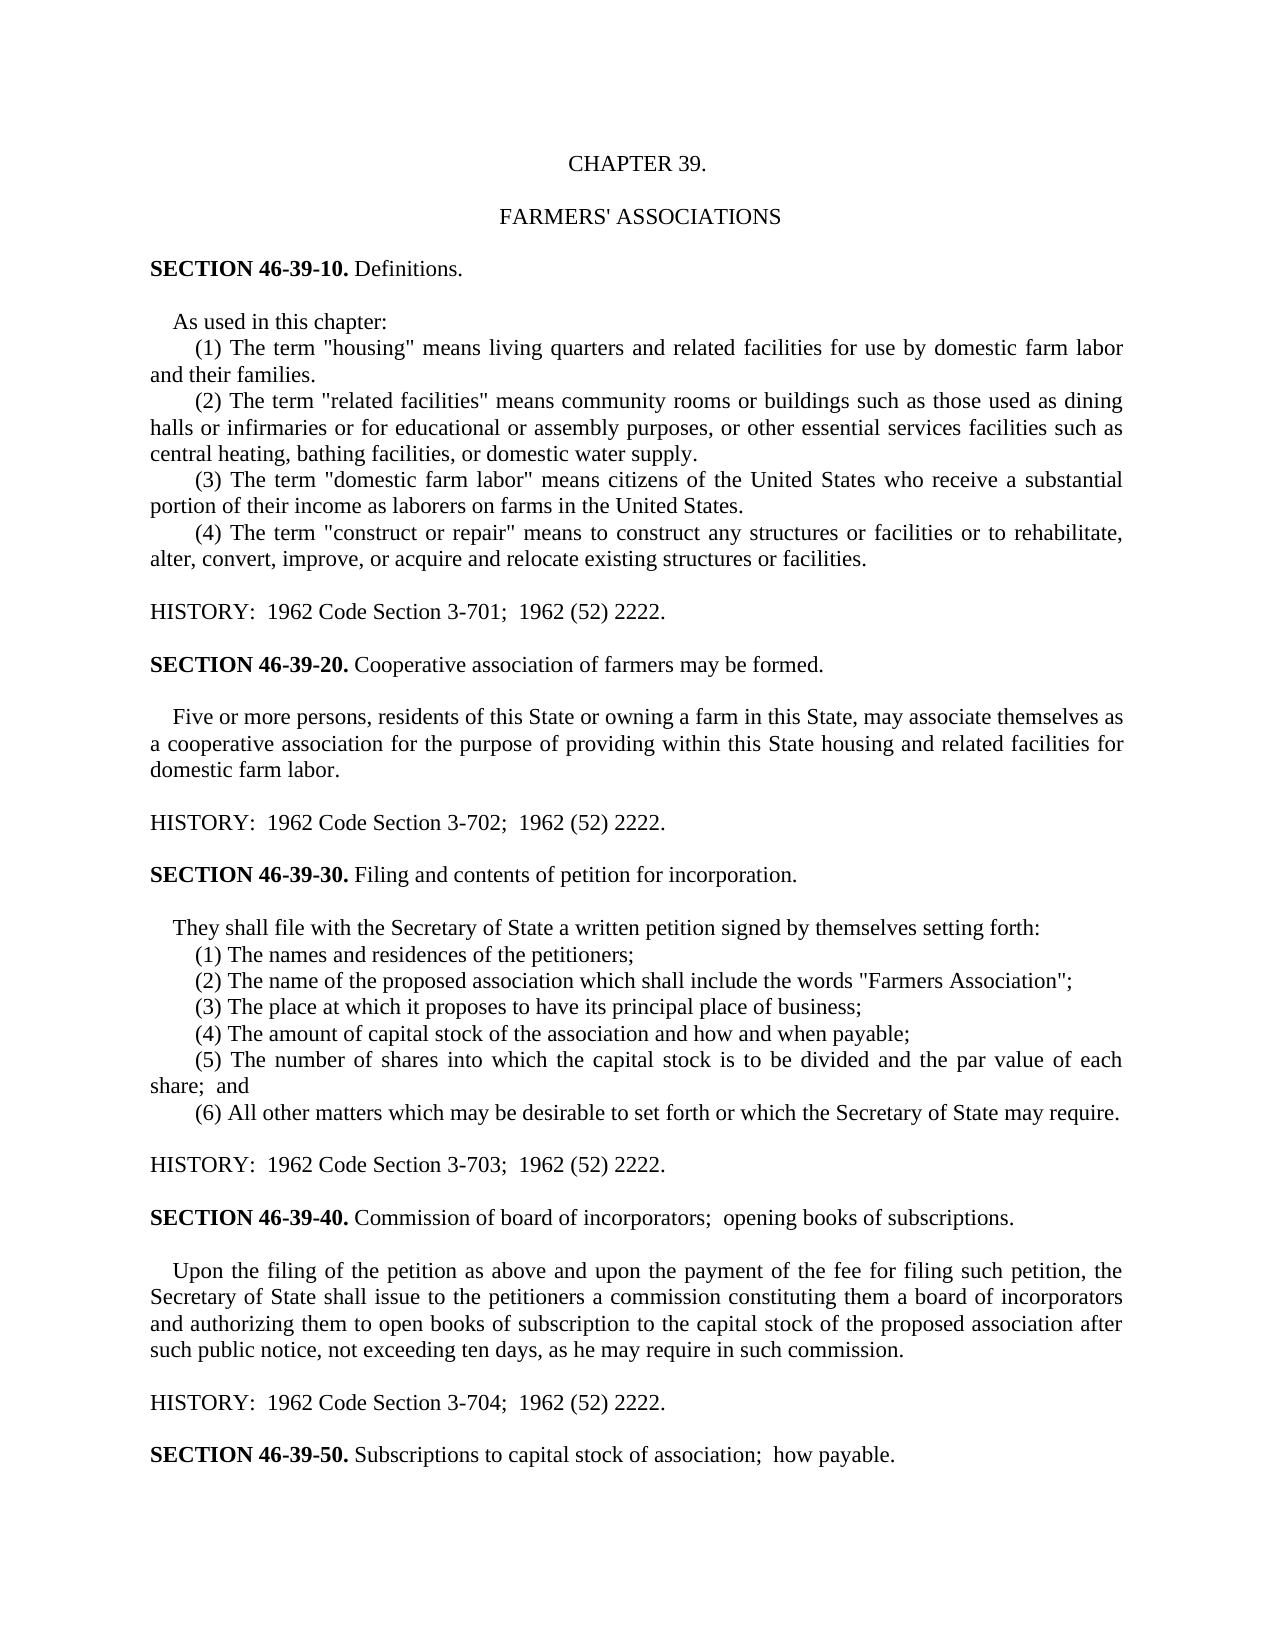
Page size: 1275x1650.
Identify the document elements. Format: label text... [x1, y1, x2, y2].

text HISTORY: 1962 Code Section 3-704; 1962 (52) 2222. [150, 1389, 1125, 1415]
text (4) The amount of capital stock of the association and how and when payable; [150, 1020, 1125, 1046]
text (1) The term "housing" means living quarters and related facilities for use by domestic farm labor and their families. [150, 334, 1125, 387]
text (1) The names and residences of the petitioners; [150, 941, 1125, 967]
text (2) The name of the proposed association which shall include the words "Farmers Association"; [150, 967, 1125, 993]
text (6) All other matters which may be desirable to set forth or which the Secretary of State may require. [150, 1099, 1125, 1125]
text FARMERS' ASSOCIATIONS [150, 203, 1125, 229]
text SECTION 46-39-10. Definitions. [150, 255, 1125, 282]
text As used in this chapter: [150, 308, 1125, 334]
text Five or more persons, residents of this State or owning a farm in this State, may associate themselves as a cooperative association for the purpose of providing within this State housing and related facilities for domestic farm labor. [150, 703, 1125, 782]
text HISTORY: 1962 Code Section 3-702; 1962 (52) 2222. [150, 809, 1125, 835]
text HISTORY: 1962 Code Section 3-703; 1962 (52) 2222. [150, 1151, 1125, 1178]
text (3) The place at which it proposes to have its principal place of business; [150, 993, 1125, 1020]
text SECTION 46-39-40. Commission of board of incorporators; opening books of subscriptions. [150, 1204, 1125, 1231]
text (3) The term "domestic farm labor" means citizens of the United States who receive a substantial portion of their income as laborers on farms in the United States. [150, 466, 1125, 519]
text CHAPTER 39. [150, 150, 1125, 176]
text (4) The term "construct or repair" means to construct any structures or facilities or to rehabilitate, alter, convert, improve, or acquire and relocate existing structures or facilities. [150, 519, 1125, 572]
text Upon the filing of the petition as above and upon the payment of the fee for filing such petition, the Secretary of State shall issue to the petitioners a commission constituting them a board of incorporators and authorizing them to open books of subscription to the capital stock of the proposed association after such public notice, not exceeding ten days, as he may require in such commission. [150, 1257, 1125, 1362]
text (2) The term "related facilities" means community rooms or buildings such as those used as dining halls or infirmaries or for educational or assembly purposes, or other essential services facilities such as central heating, bathing facilities, or domestic water supply. [150, 387, 1125, 466]
text (5) The number of shares into which the capital stock is to be divided and the par value of each share; and [150, 1046, 1125, 1099]
text SECTION 46-39-50. Subscriptions to capital stock of association; how payable. [150, 1441, 1125, 1468]
text SECTION 46-39-20. Cooperative association of farmers may be formed. [150, 651, 1125, 677]
text They shall file with the Secretary of State a written petition signed by themselves setting forth: [150, 914, 1125, 941]
text SECTION 46-39-30. Filing and contents of petition for incorporation. [150, 862, 1125, 888]
text HISTORY: 1962 Code Section 3-701; 1962 (52) 2222. [150, 598, 1125, 624]
